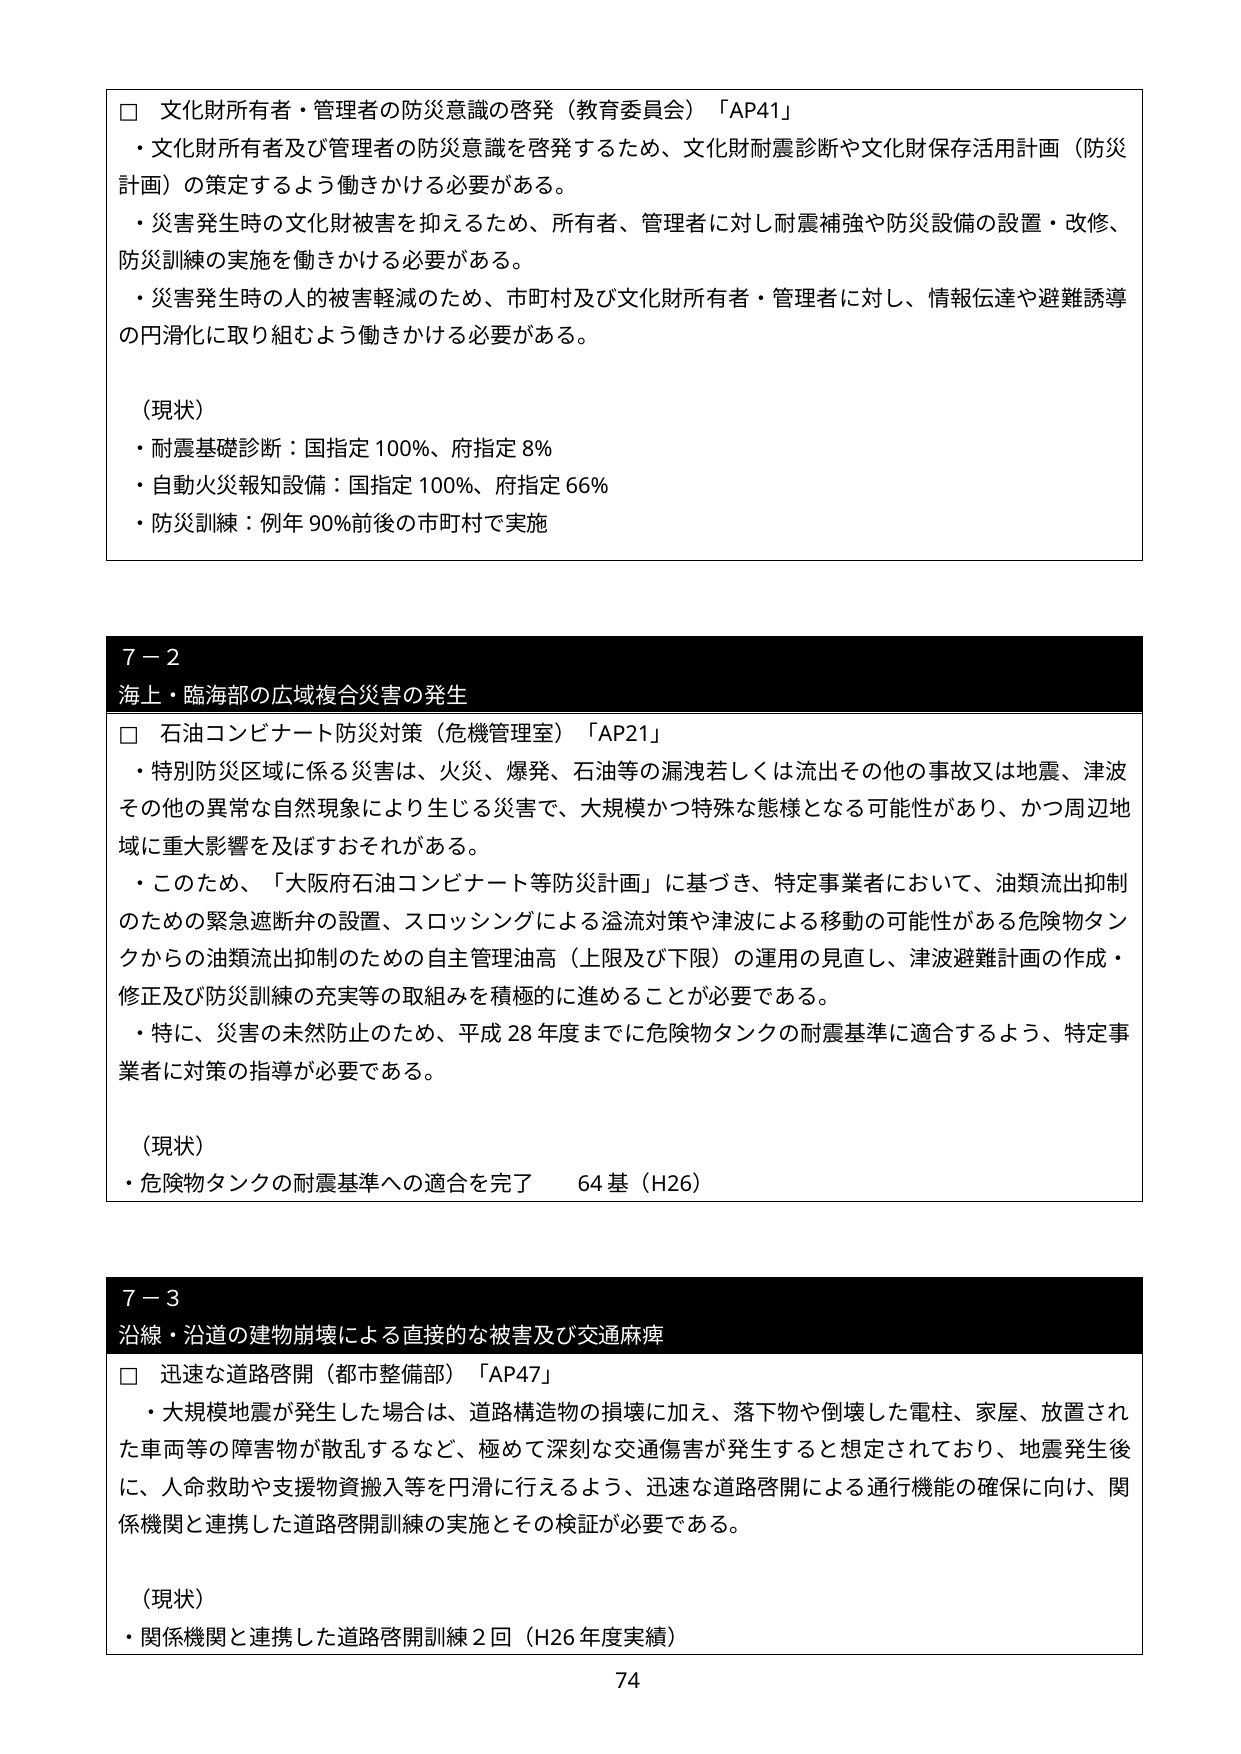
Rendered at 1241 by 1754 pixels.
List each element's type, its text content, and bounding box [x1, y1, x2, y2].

table_header ７－２ 海上・臨海部の広域複合災害の発生 [107, 638, 1142, 712]
table_cell □ 石油コンビナート防災対策（危機管理室）「AP21」 ・特別防災区域に係る災害は、火災、爆発、石油等の漏洩若しくは流出その他の事故又は地震、津波その他の異常な自然現象により生じる災害で、大規模かつ特殊な態様となる可能性があり、かつ周辺地域に重大影響を及ぼすおそれがある。 ・このため、「大阪府石油コンビナート等防災計画」に基づき、特定事業者において、油類流出抑制のための緊急遮断弁の設置、スロッシングによる溢流対策や津波による移動の可能性がある危険物タンクからの油類流出抑制のための自主管理油高（上限及び下限）の運用の見直し、津波避難計画の作成・修正及び防災訓練の充実等の取組みを積極的に進めることが必要である。 ・特に、災害の未然防止のため、平成28年度までに危険物タンクの耐震基準に適合するよう、特定事業者に対策の指導が必要である。 （現状） ・危険物タンクの耐震基準への適合を完了 64基（H26） [107, 714, 1142, 1201]
table_header ７－３ 沿線・沿道の建物崩壊による直接的な被害及び交通麻痺 [107, 1278, 1142, 1353]
table_cell □ 迅速な道路啓開（都市整備部）「AP47」 ・大規模地震が発生した場合は、道路構造物の損壊に加え、落下物や倒壊した電柱、家屋、放置された車両等の障害物が散乱するなど、極めて深刻な交通傷害が発生すると想定されており、地震発生後に、人命救助や支援物資搬入等を円滑に行えるよう、迅速な道路啓開による通行機能の確保に向け、関係機関と連携した道路啓開訓練の実施とその検証が必要である。 （現状） ・関係機関と連携した道路啓開訓練２回（H26年度実績） [107, 1354, 1142, 1654]
table_cell □ 文化財所有者・管理者の防災意識の啓発（教育委員会）「AP41」 ・文化財所有者及び管理者の防災意識を啓発するため、文化財耐震診断や文化財保存活用計画（防災計画）の策定するよう働きかける必要がある。 ・災害発生時の文化財被害を抑えるため、所有者、管理者に対し耐震補強や防災設備の設置・改修、防災訓練の実施を働きかける必要がある。 ・災害発生時の人的被害軽減のため、市町村及び文化財所有者・管理者に対し、情報伝達や避難誘導の円滑化に取り組むよう働きかける必要がある。 （現状） ・耐震基礎診断：国指定100%、府指定8% ・自動火災報知設備：国指定100%、府指定66% ・防災訓練：例年90%前後の市町村で実施 [107, 90, 1142, 560]
